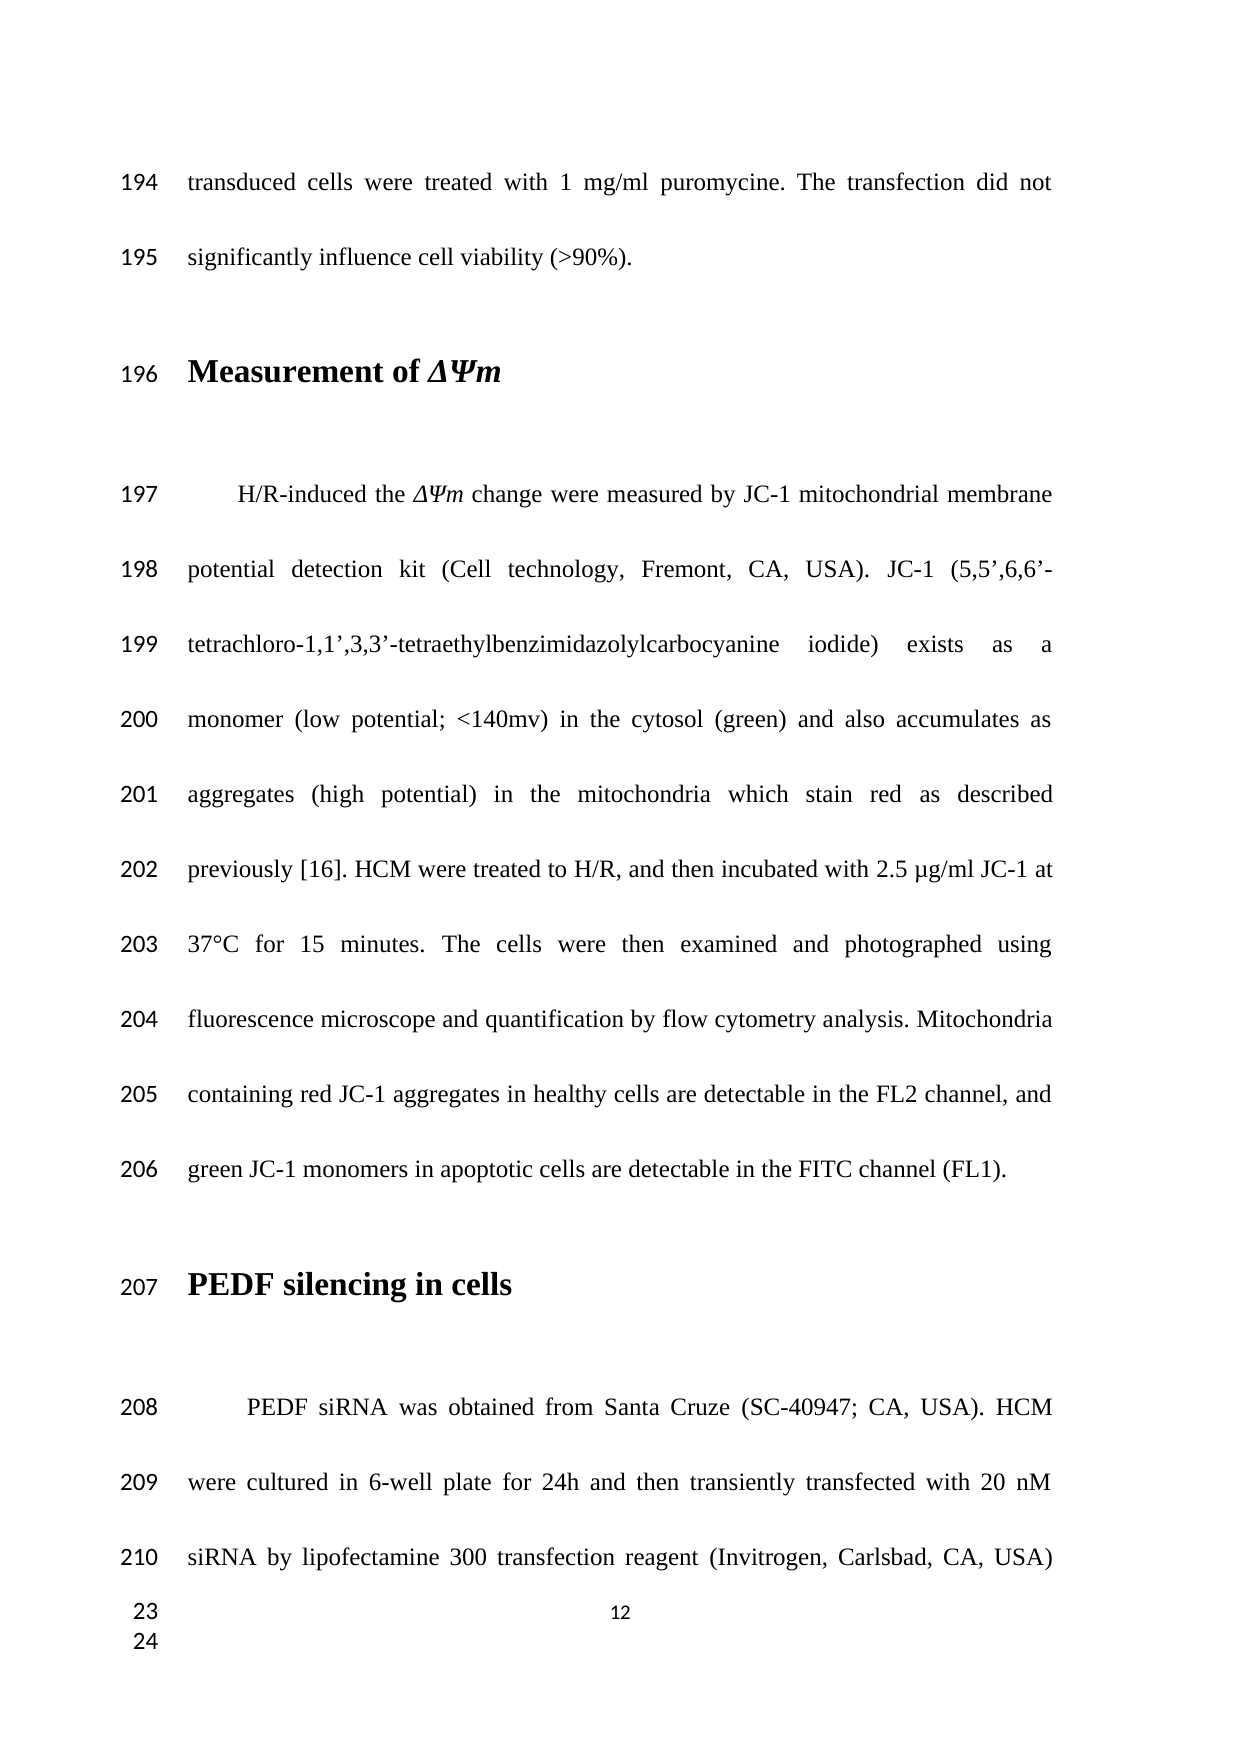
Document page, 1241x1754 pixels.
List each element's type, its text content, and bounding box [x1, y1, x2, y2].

text Measurement of ΔΨm [187, 333, 1053, 408]
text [187, 162, 1053, 275]
text H/R-induced the ΔΨm change were measured by JC-1 mitochondrial membrane potential detection kit (Cell technology, Fremont, CA, USA). JC-1 (5,5’,6,6’-tetrachloro-1,1’,3,3’-tetraethylbenzimidazolylcarbocyanine iodide) exists as a monomer (low potential; <140mv) in the cytosol (green) and also accumulates as aggregates (high potential) in the mitochondria which stain red as described previously [16]. HCM were treated to H/R, and then incubated with 2.5 µg/ml JC-1 at 37°C for 15 minutes. The cells were then examined and photographed using fluorescence microscope and quantification by flow cytometry analysis. Mitochondria containing red JC-1 aggregates in healthy cells are detectable in the FL2 channel, and green JC-1 monomers in apoptotic cells are detectable in the FITC channel (FL1). [187, 475, 1053, 1188]
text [187, 1388, 1053, 1576]
text PEDF silencing in cells [187, 1246, 1053, 1321]
